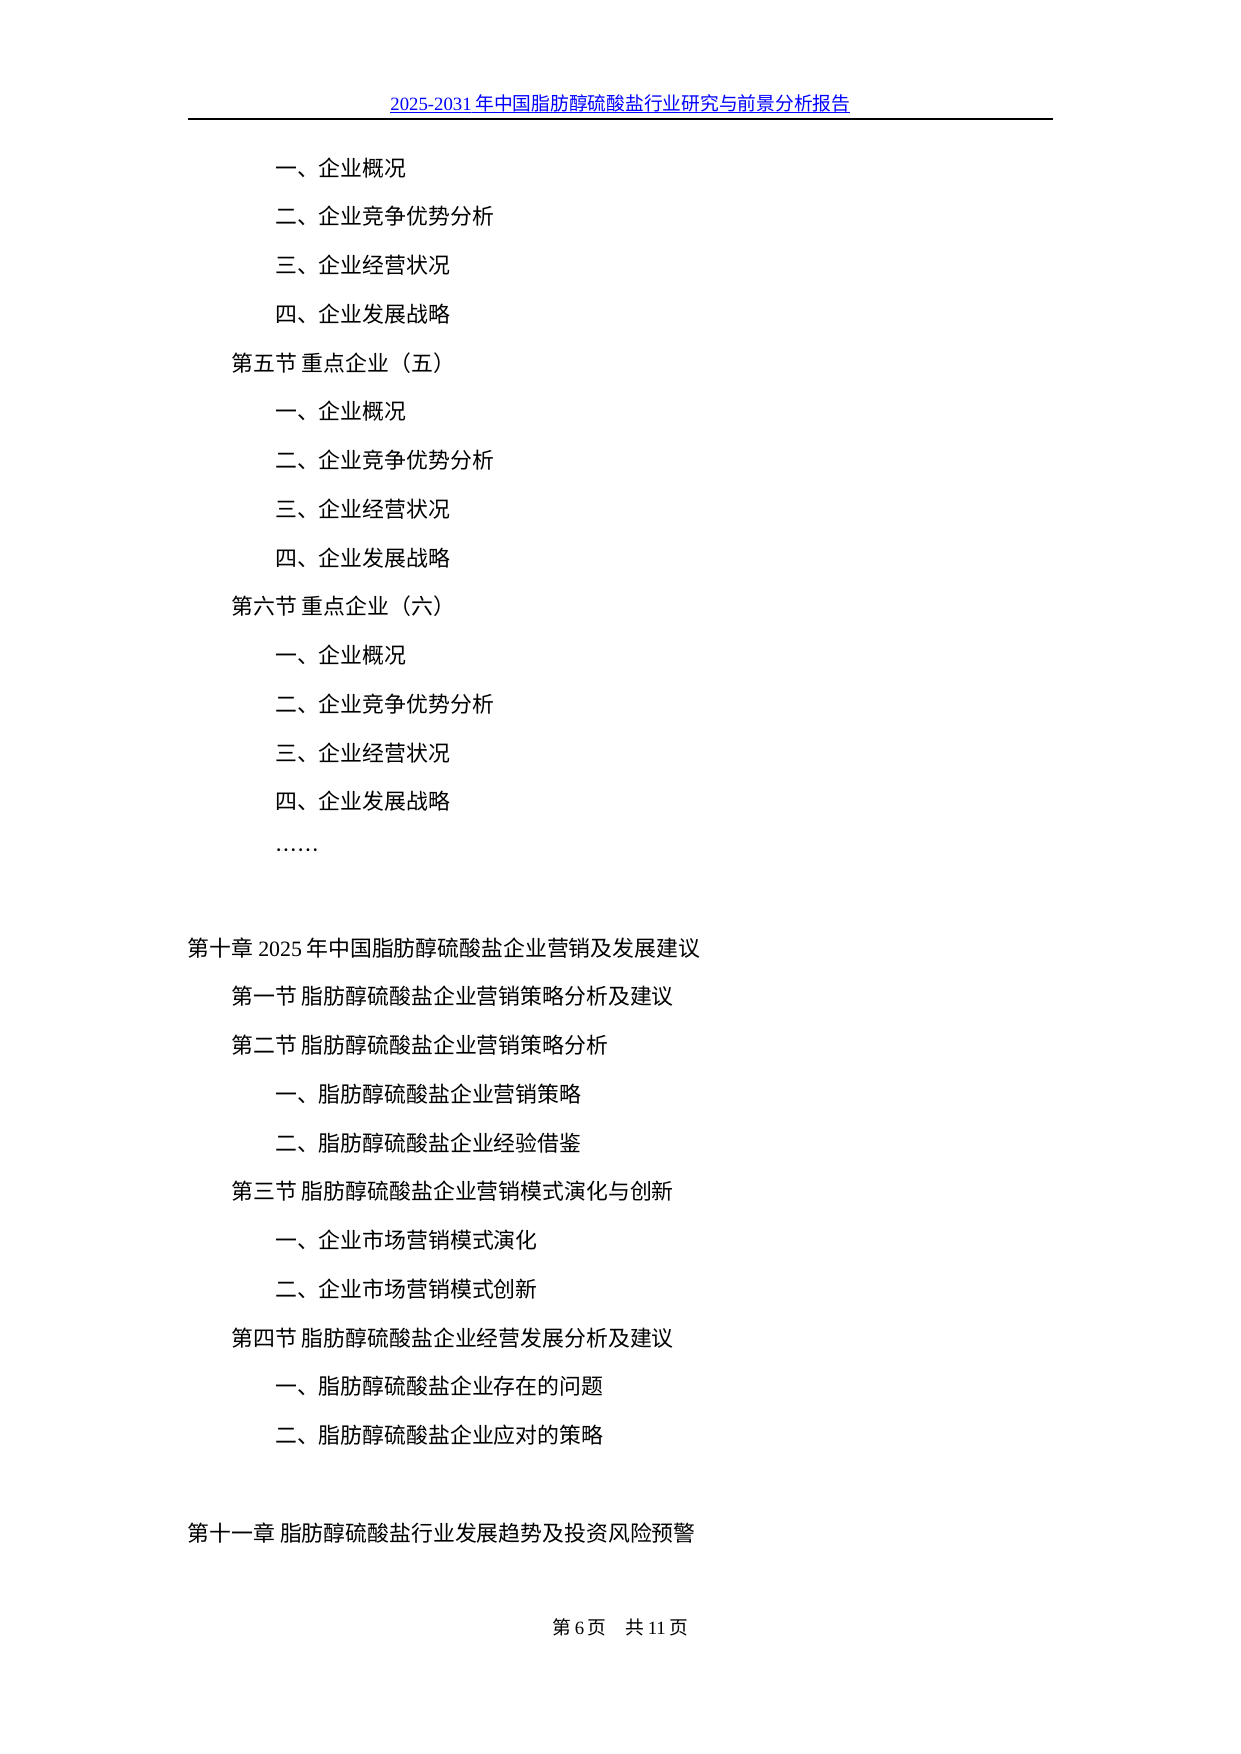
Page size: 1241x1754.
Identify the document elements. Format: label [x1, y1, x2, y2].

text [187, 150, 1053, 1548]
